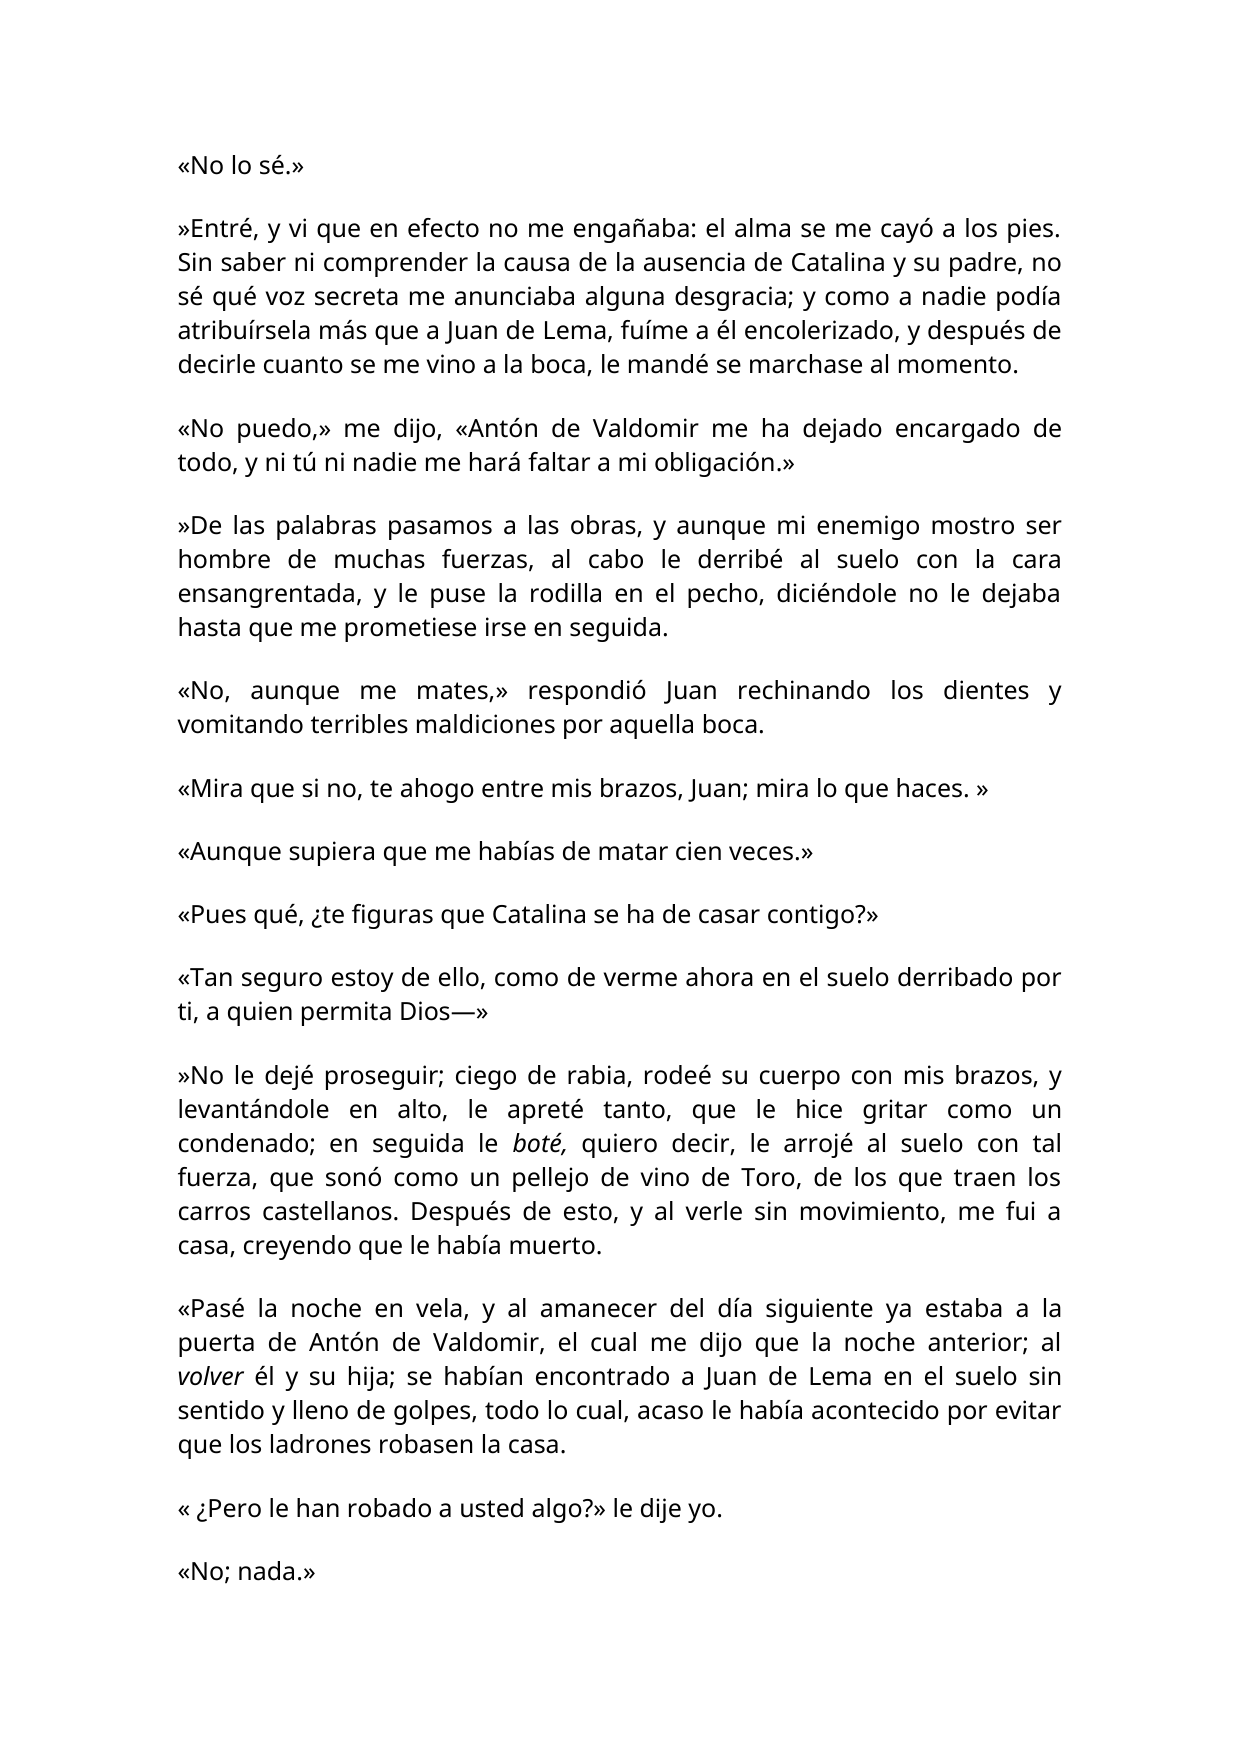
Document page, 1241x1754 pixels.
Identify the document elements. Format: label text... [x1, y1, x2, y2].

text «Pues qué, ¿te figuras que Catalina se ha de casar contigo?» [177, 897, 1063, 931]
text «Tan seguro estoy de ello, como de verme ahora en el suelo derribado por ti, a quien permita Dios—» [177, 960, 1063, 1028]
text «No puedo,» me dijo, «Antón de Valdomir me ha dejado encargado de todo, y ni tú ni nadie me hará faltar a mi obligación.» [177, 410, 1063, 478]
text «No lo sé.» [177, 148, 1063, 182]
text «Mira que si no, te ahogo entre mis brazos, Juan; mira lo que haces. » [177, 770, 1063, 804]
text »No le dejé proseguir; ciego de rabia, rodeé su cuerpo con mis brazos, y levantándole en alto, le apreté tanto, que le hice gritar como un condenado; en seguida le boté, quiero decir, le arrojé al suelo con tal fuerza, que sonó como un pellejo de vino de Toro, de los que traen los carros castellanos. Después de esto, y al verle sin movimiento, me fui a casa, creyendo que le había muerto. [177, 1057, 1063, 1262]
text »De las palabras pasamos a las obras, y aunque mi enemigo mostro ser hombre de muchas fuerzas, al cabo le derribé al suelo con la cara ensangrentada, y le puse la rodilla en el pecho, diciéndole no le dejaba hasta que me prometiese irse en seguida. [177, 508, 1063, 644]
text «Aunque supiera que me habías de matar cien veces.» [177, 833, 1063, 868]
text «Pasé la noche en vela, y al amanecer del día siguiente ya estaba a la puerta de Antón de Valdomir, el cual me dijo que la noche anterior; al volver él y su hija; se habían encontrado a Juan de Lema en el suelo sin sentido y lleno de golpes, todo lo cual, acaso le había acontecido por evitar que los ladrones robasen la casa. [177, 1291, 1063, 1461]
text »Entré, y vi que en efecto no me engañaba: el alma se me cayó a los pies. Sin saber ni comprender la causa de la ausencia de Catalina y su padre, no sé qué voz secreta me anunciaba alguna desgracia; y como a nadie podía atribuírsela más que a Juan de Lema, fuíme a él encolerizado, y después de decirle cuanto se me vino a la boca, le mandé se marchase al momento. [177, 211, 1063, 381]
text «No, aunque me mates,» respondió Juan rechinando los dientes y vomitando terribles maldiciones por aquella boca. [177, 673, 1063, 741]
text «No; nada.» [177, 1553, 1063, 1588]
text « ¿Pero le han robado a usted algo?» le dije yo. [177, 1490, 1063, 1524]
